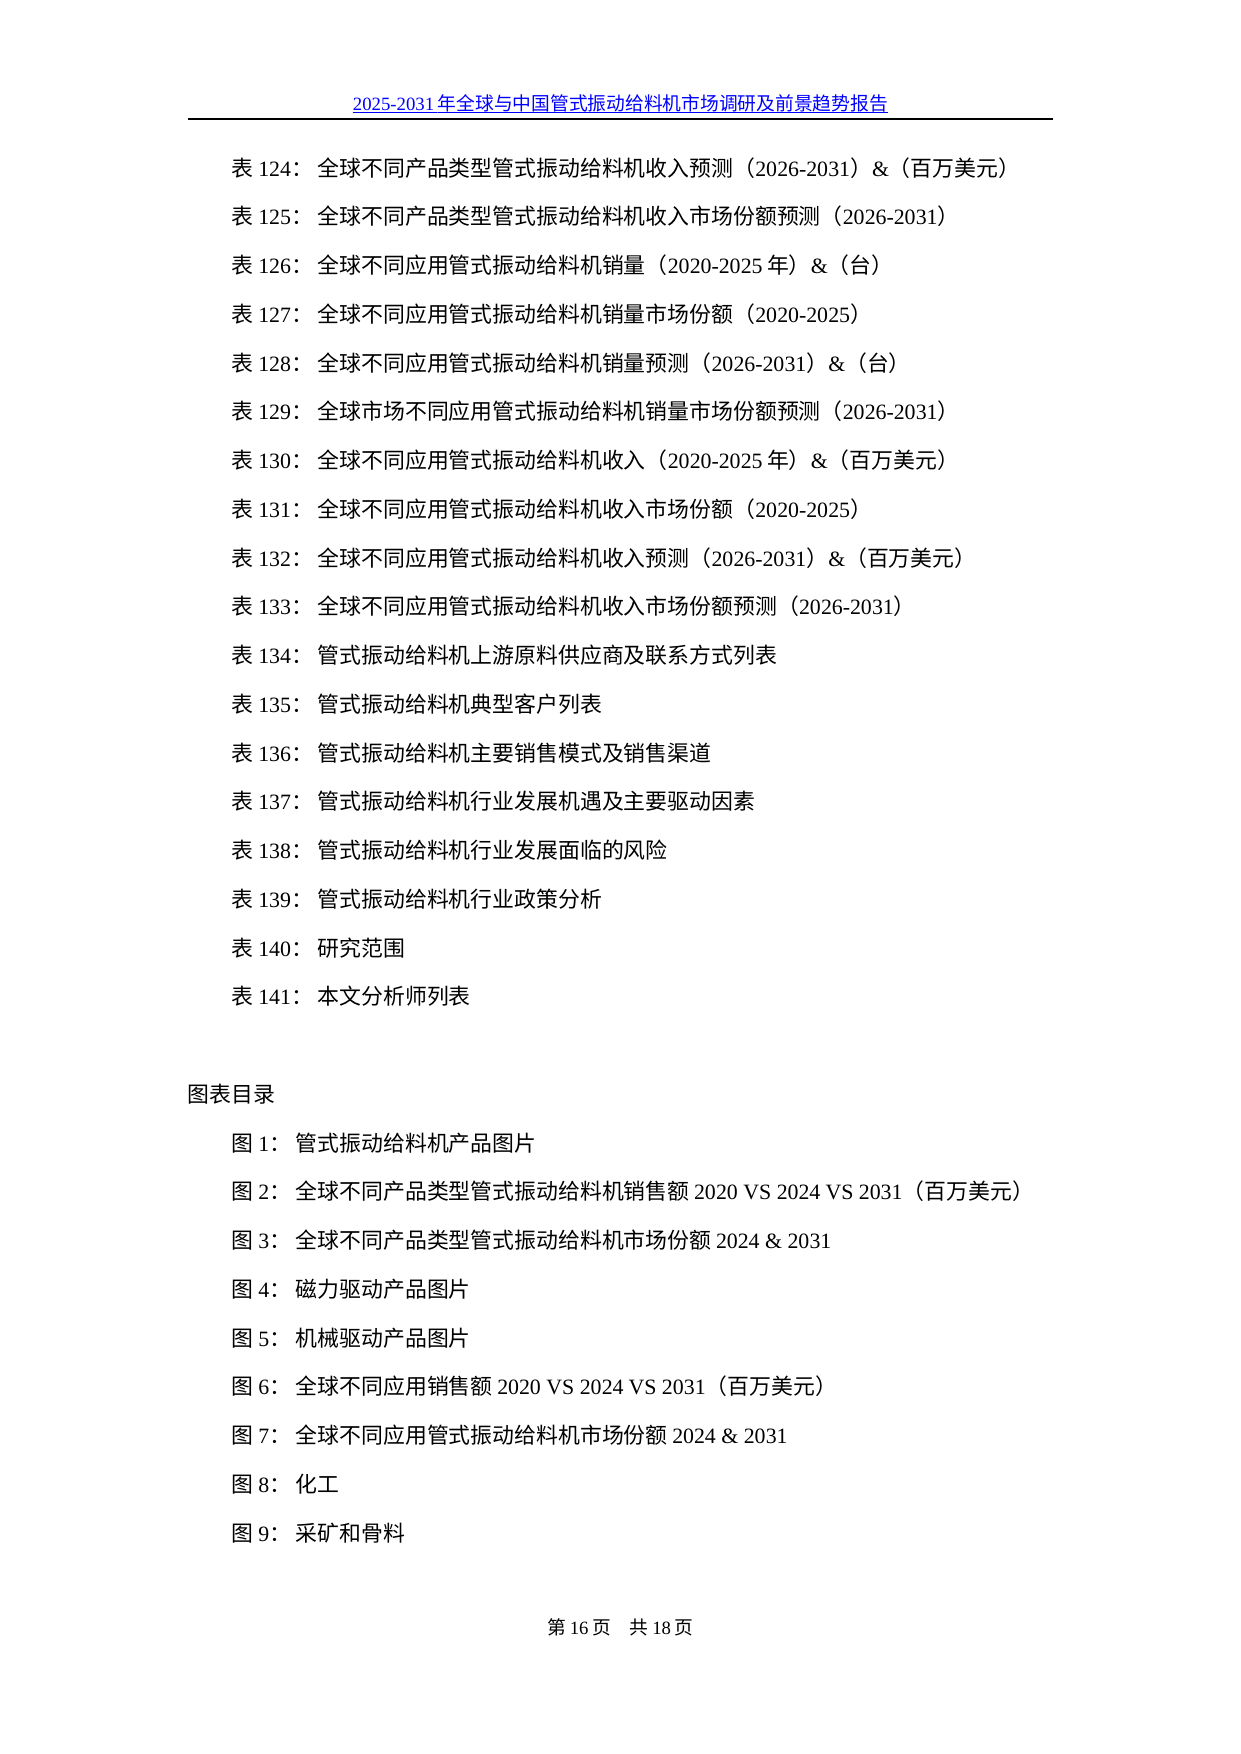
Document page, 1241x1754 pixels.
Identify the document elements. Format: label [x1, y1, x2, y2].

text [187, 150, 1053, 1548]
